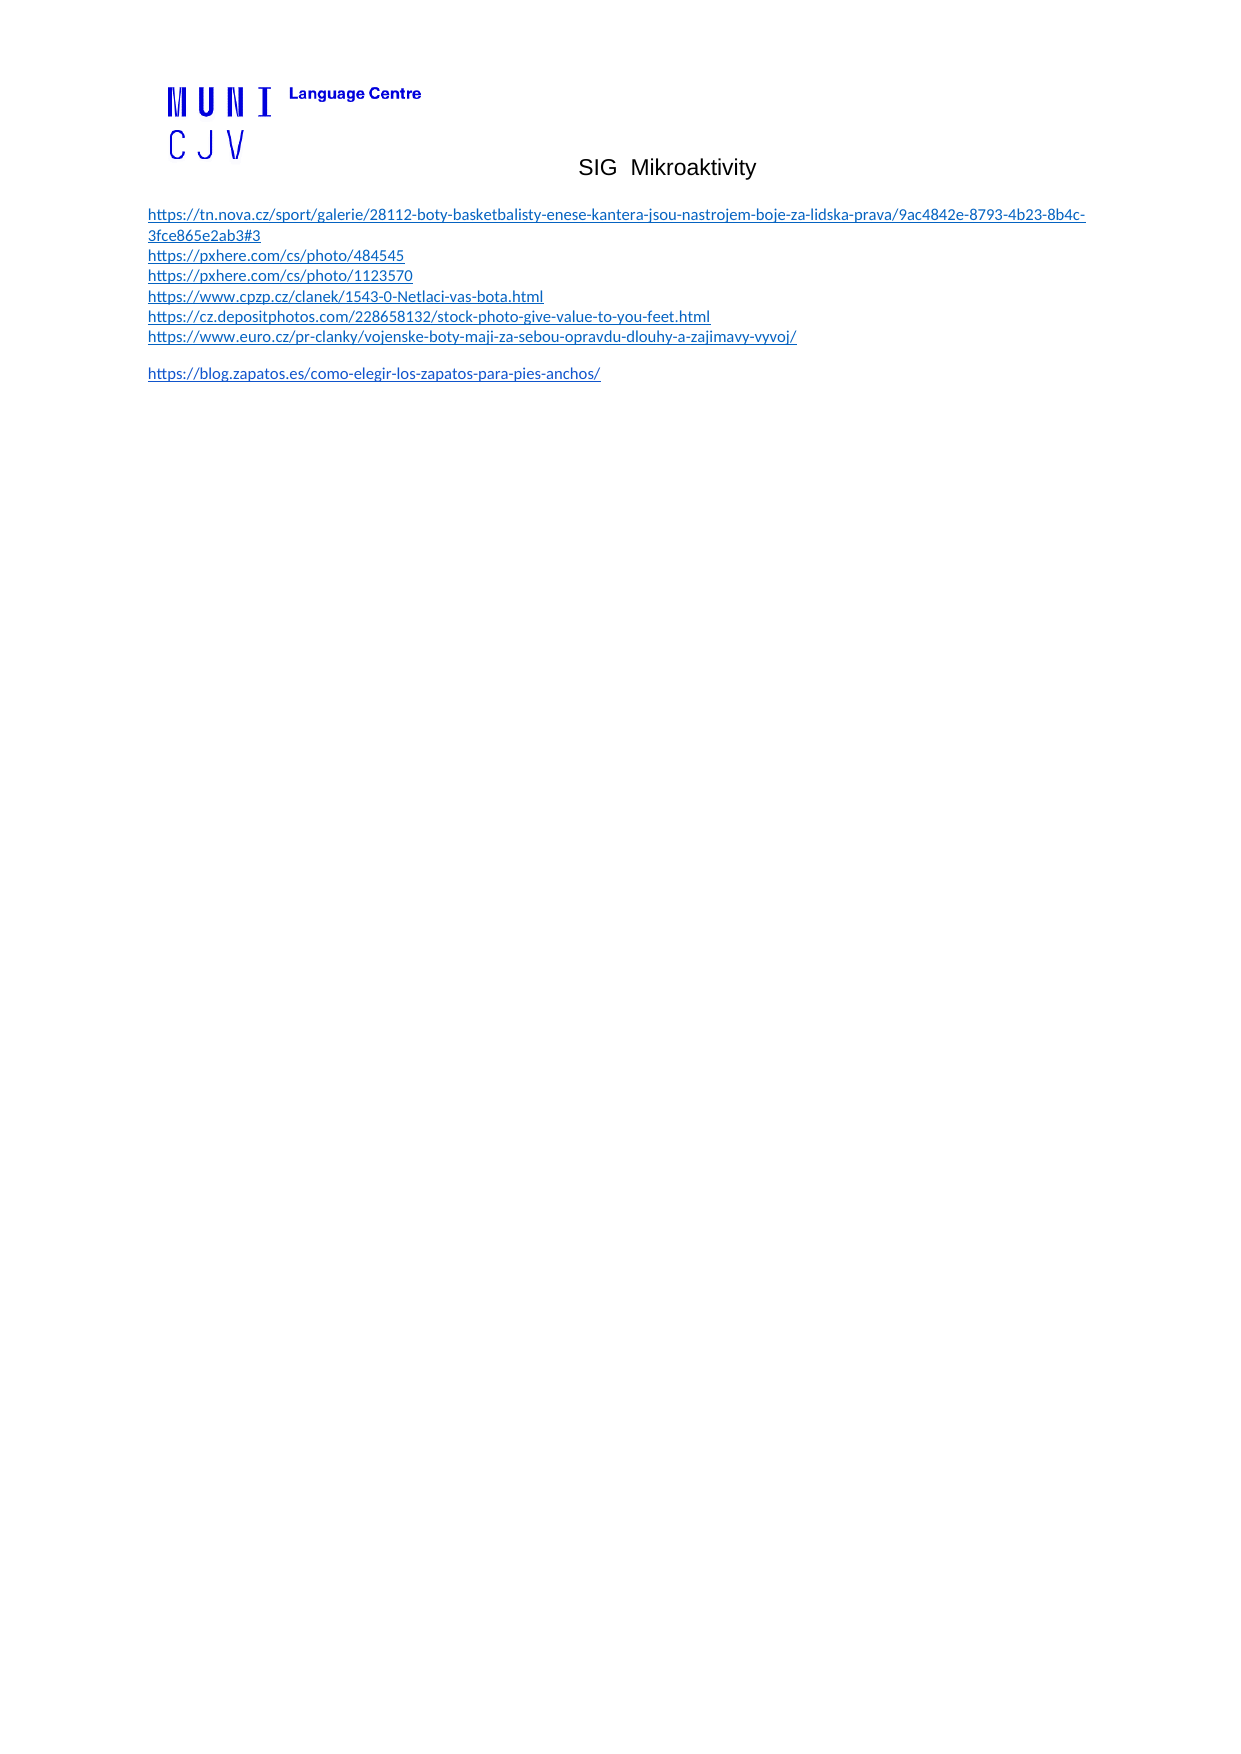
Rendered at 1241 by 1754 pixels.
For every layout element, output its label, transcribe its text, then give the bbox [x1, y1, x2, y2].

picture [147, 73, 443, 176]
text https://blog.zapatos.es/como-elegir-los-zapatos-para-pies-anchos/ [148, 363, 1093, 384]
